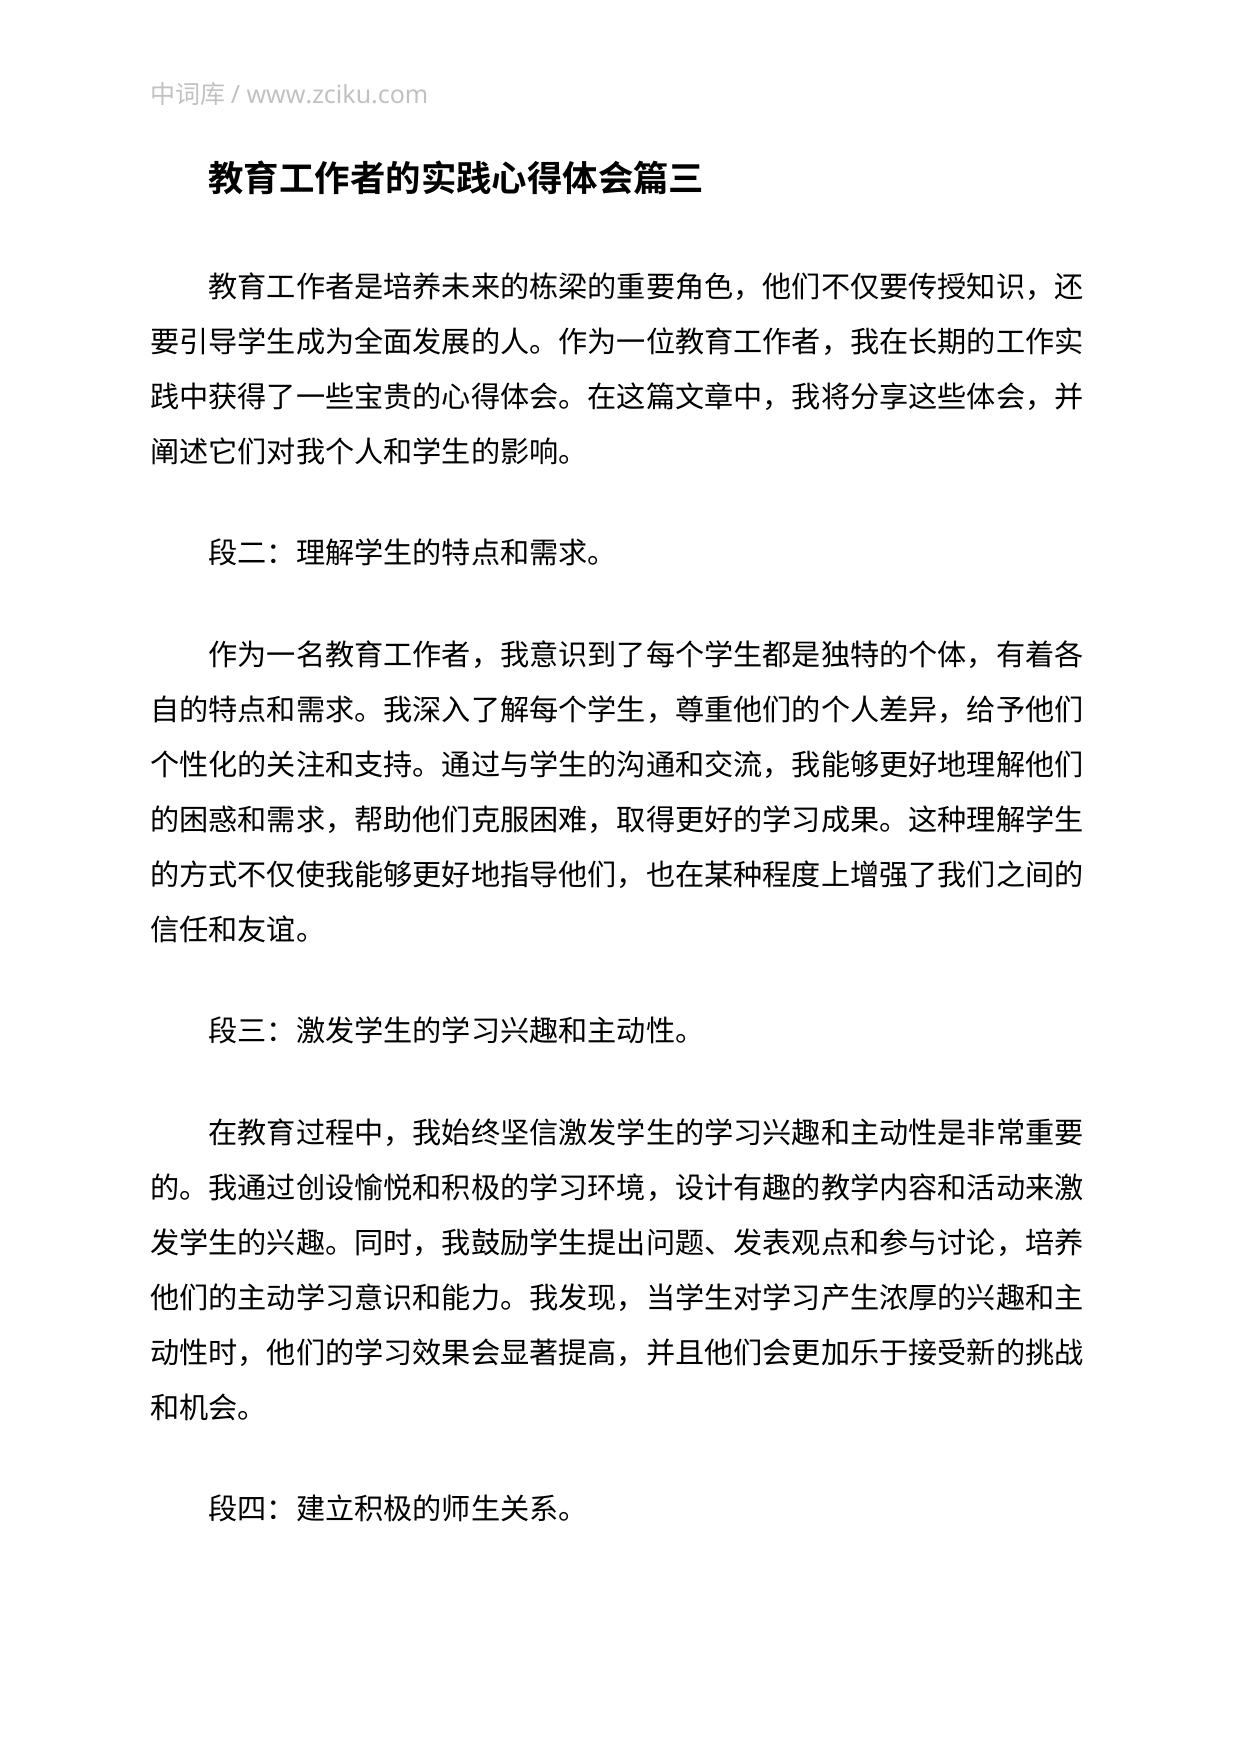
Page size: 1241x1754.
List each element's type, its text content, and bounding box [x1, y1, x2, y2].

text 在教育过程中，我始终坚信激发学生的学习兴趣和主动性是非常重要的。我通过创设愉悦和积极的学习环境，设计有趣的教学内容和活动来激发学生的兴趣。同时，我鼓励学生提出问题、发表观点和参与讨论，培养他们的主动学习意识和能力。我发现，当学生对学习产生浓厚的兴趣和主动性时，他们的学习效果会显著提高，并且他们会更加乐于接受新的挑战和机会。 [150, 1110, 1090, 1426]
text 段四：建立积极的师生关系。 [150, 1486, 1090, 1528]
text 段二：理解学生的特点和需求。 [150, 530, 1090, 572]
text 段三：激发学生的学习兴趣和主动性。 [150, 1008, 1090, 1050]
text 作为一名教育工作者，我意识到了每个学生都是独特的个体，有着各自的特点和需求。我深入了解每个学生，尊重他们的个人差异，给予他们个性化的关注和支持。通过与学生的沟通和交流，我能够更好地理解他们的困惑和需求，帮助他们克服困难，取得更好的学习成果。这种理解学生的方式不仅使我能够更好地指导他们，也在某种程度上增强了我们之间的信任和友谊。 [150, 632, 1090, 948]
text 教育工作者是培养未来的栋梁的重要角色，他们不仅要传授知识，还要引导学生成为全面发展的人。作为一位教育工作者，我在长期的工作实践中获得了一些宝贵的心得体会。在这篇文章中，我将分享这些体会，并阐述它们对我个人和学生的影响。 [150, 263, 1090, 470]
text 教育工作者的实践心得体会篇三 [150, 150, 1090, 201]
